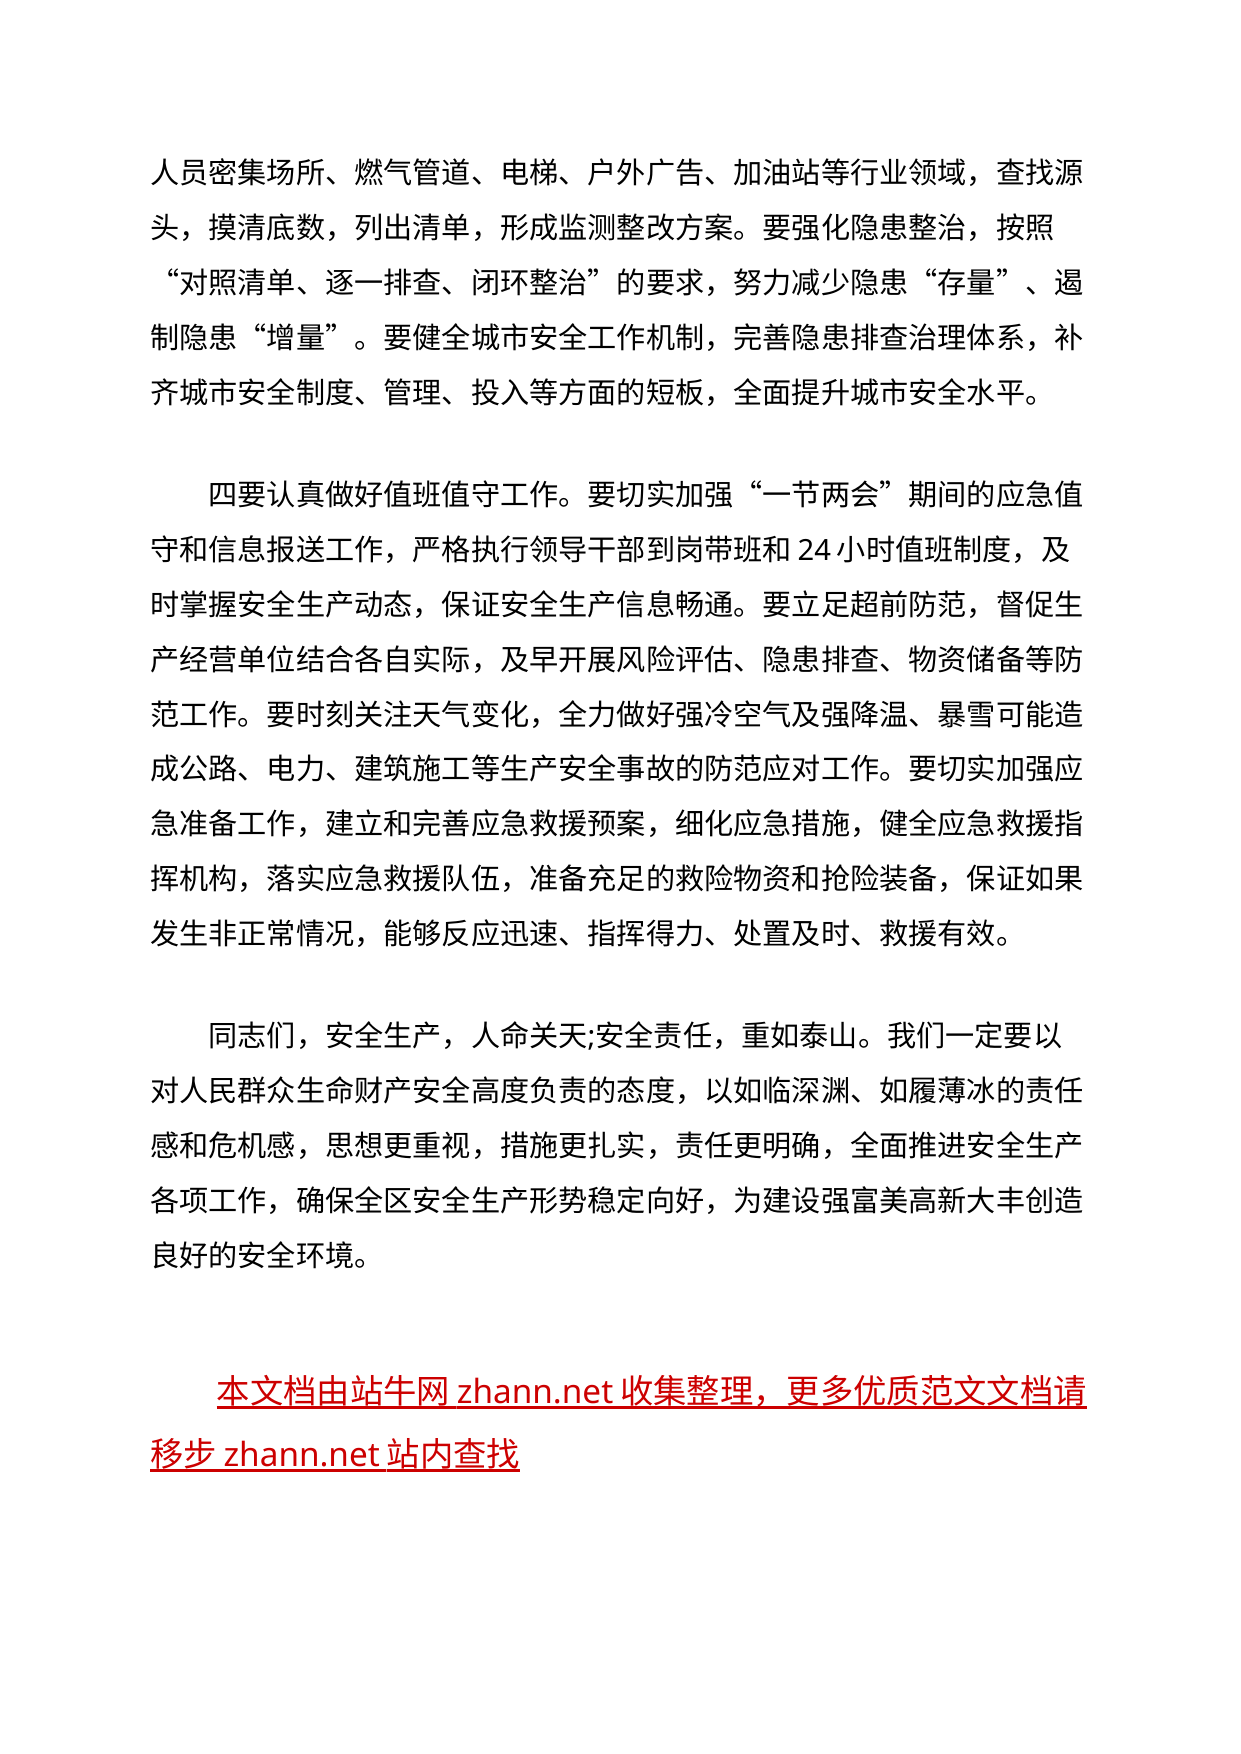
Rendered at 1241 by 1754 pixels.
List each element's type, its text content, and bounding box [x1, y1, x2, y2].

text 本文档由站牛网zhann.net收集整理，更多优质范文文档请移步zhann.net站内查找 [150, 1365, 1090, 1476]
text 同志们，安全生产，人命关天;安全责任，重如泰山。我们一定要以对人民群众生命财产安全高度负责的态度，以如临深渊、如履薄冰的责任感和危机感，思想更重视，措施更扎实，责任更明确，全面推进安全生产各项工作，确保全区安全生产形势稳定向好，为建设强富美高新大丰创造良好的安全环境。 [150, 1012, 1090, 1274]
text 四要认真做好值班值守工作。要切实加强“一节两会”期间的应急值守和信息报送工作，严格执行领导干部到岗带班和24小时值班制度，及时掌握安全生产动态，保证安全生产信息畅通。要立足超前防范，督促生产经营单位结合各自实际，及早开展风险评估、隐患排查、物资储备等防范工作。要时刻关注天气变化，全力做好强冷空气及强降温、暴雪可能造成公路、电力、建筑施工等生产安全事故的防范应对工作。要切实加强应急准备工作，建立和完善应急救援预案，细化应急措施，健全应急救援指挥机构，落实应急救援队伍，准备充足的救险物资和抢险装备，保证如果发生非正常情况，能够反应迅速、指挥得力、处置及时、救援有效。 [150, 471, 1090, 953]
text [150, 150, 1090, 412]
